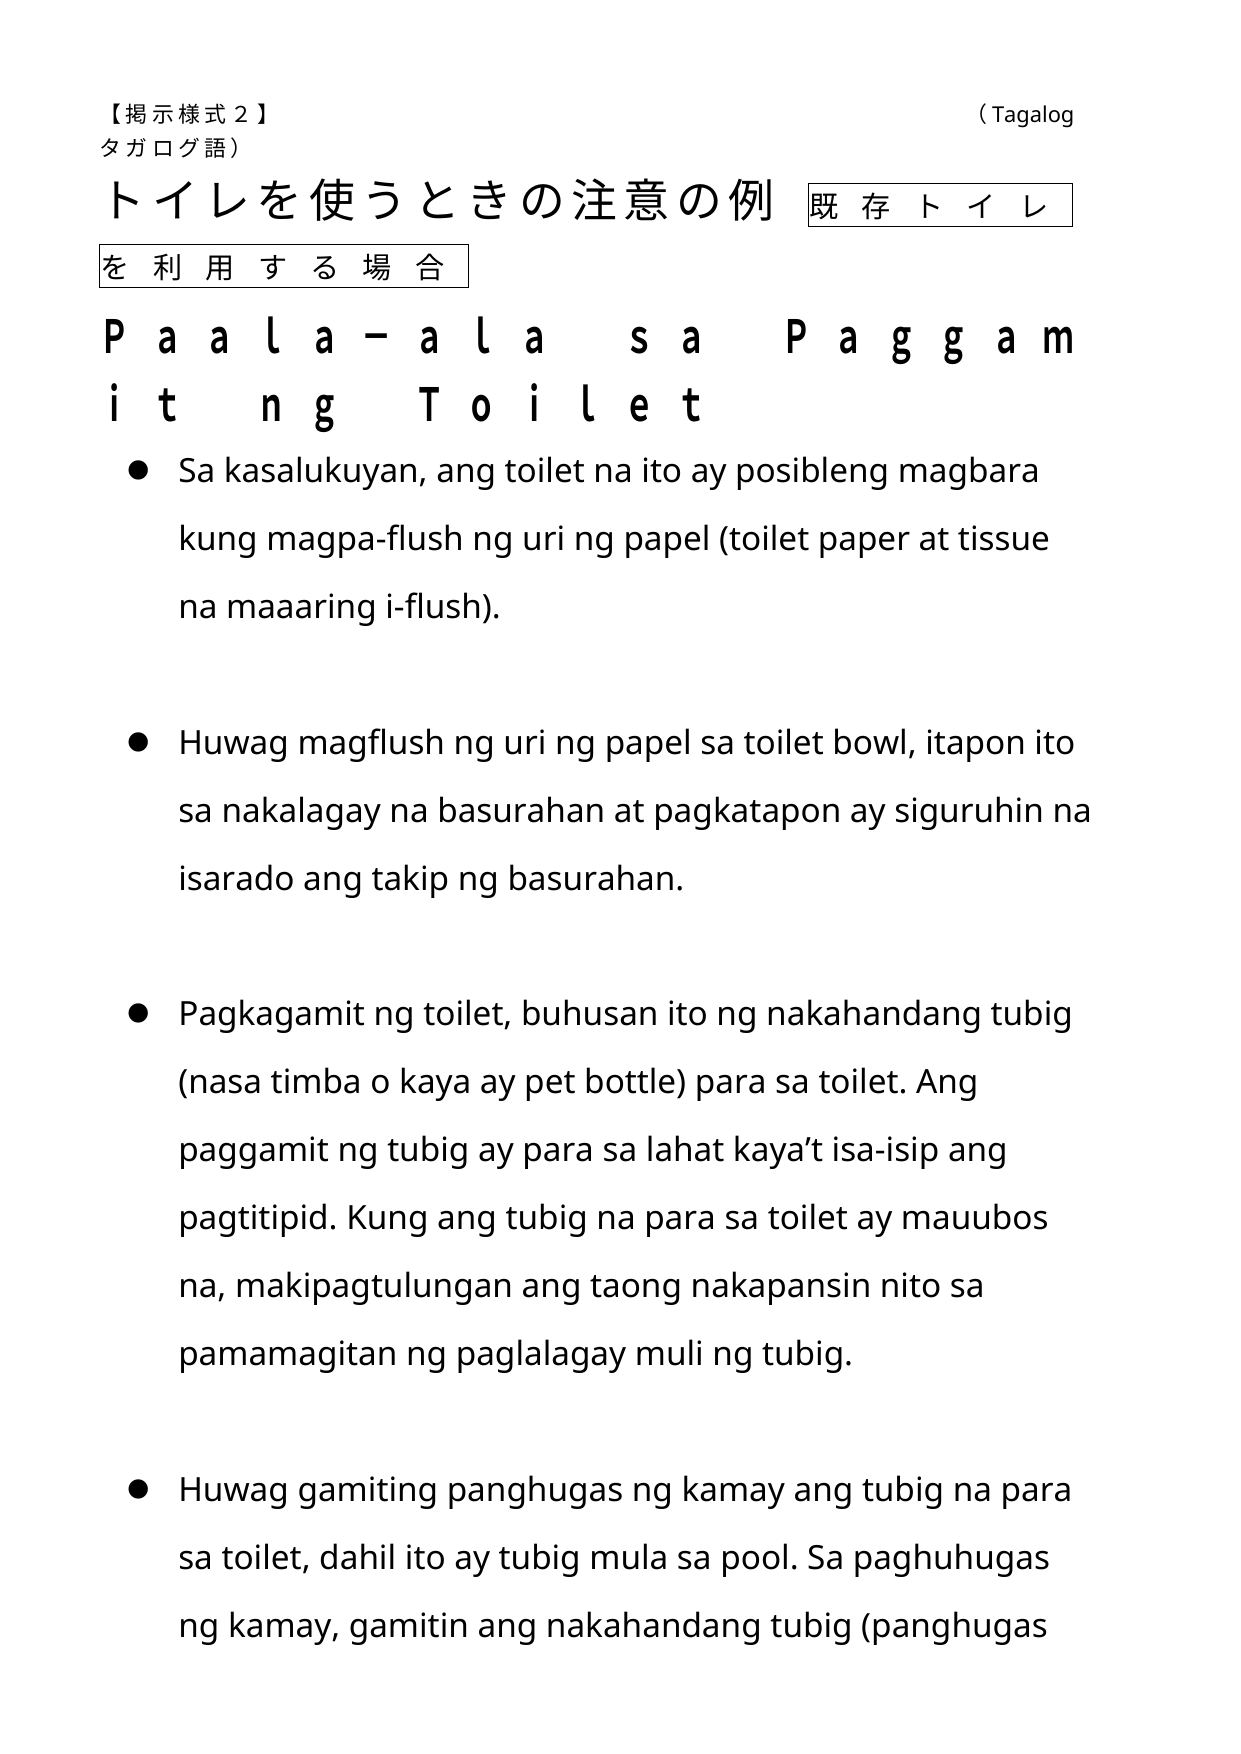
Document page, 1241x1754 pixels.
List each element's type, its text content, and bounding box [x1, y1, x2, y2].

text トイレを使うときの注意の例 既存トイレを利用する場合 [99, 164, 1097, 300]
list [124, 1454, 1097, 1658]
list Sa kasalukuyan, ang toilet na ito ay posibleng magbara kung magpa-flush ng uri ng papel (toilet paper at tissue na maaaring i-flush). [124, 436, 1097, 639]
list Huwag magflush ng uri ng papel sa toilet bowl, itapon ito sa nakalagay na basurahan at pagkatapon ay siguruhin na isarado ang takip ng basurahan. [124, 707, 1097, 911]
text 【掲示様式２】 （Tagalogタガログ語） [99, 96, 1097, 164]
list Pagkagamit ng toilet, buhusan ito ng nakahandang tubig (nasa timba o kaya ay pet bottle) para sa toilet. Ang paggamit ng tubig ay para sa lahat kaya’t isa-isip ang pagtitipid. Kung ang tubig na para sa toilet ay mauubos na, makipagtulungan ang taong nakapansin nito sa pamamagitan ng paglalagay muli ng tubig. [124, 979, 1097, 1386]
text Ｐａａｌａ－ａｌａ ｓａ Ｐａｇｇａｍｉｔ ｎｇ Ｔｏｉｌｅｔ [99, 300, 1097, 436]
